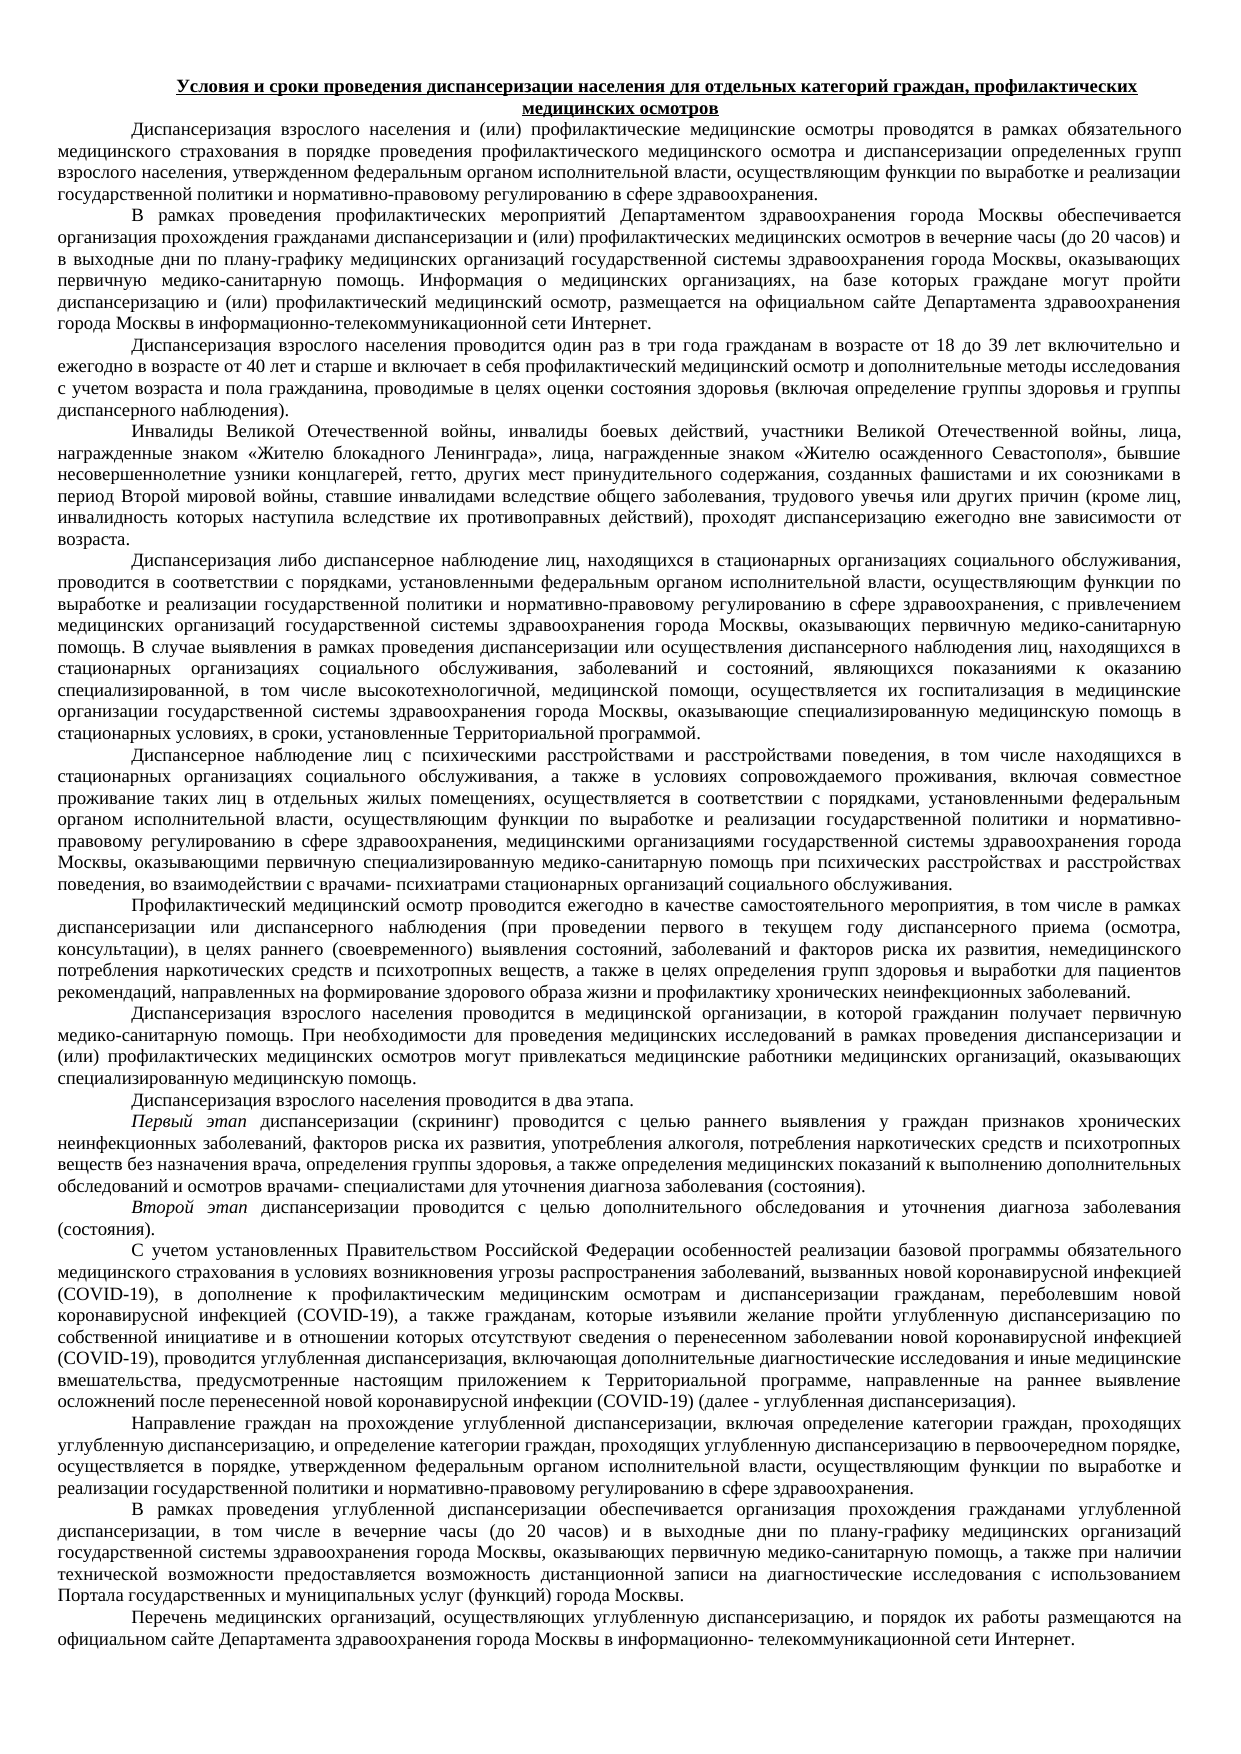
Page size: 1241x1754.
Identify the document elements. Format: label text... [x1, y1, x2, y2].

text Перечень медицинских организаций, осуществляющих углубленную диспансеризацию, и порядок их работы размещаются на официальном сайте Департамента здравоохранения города Москвы в информационно- телекоммуникационной сети Интернет. [57, 1606, 1183, 1649]
text Диспансеризация взрослого населения проводится в медицинской организации, в которой гражданин получает первичную медико-санитарную помощь. При необходимости для проведения медицинских исследований в рамках проведения диспансеризации и (или) профилактических медицинских осмотров могут привлекаться медицинские работники медицинских организаций, оказывающих специализированную медицинскую помощь. [57, 1002, 1183, 1088]
text Профилактический медицинский осмотр проводится ежегодно в качестве самостоятельного мероприятия, в том числе в рамках диспансеризации или диспансерного наблюдения (при проведении первого в текущем году диспансерного приема (осмотра, консультации), в целях раннего (своевременного) выявления состояний, заболеваний и факторов риска их развития, немедицинского потребления наркотических средств и психотропных веществ, а также в целях определения групп здоровья и выработки для пациентов рекомендаций, направленных на формирование здорового образа жизни и профилактику хронических неинфекционных заболеваний. [57, 894, 1183, 1002]
text Первый этап диспансеризации (скрининг) проводится с целью раннего выявления у граждан признаков хронических неинфекционных заболеваний, факторов риска их развития, употребления алкоголя, потребления наркотических средств и психотропных веществ без назначения врача, определения группы здоровья, а также определения медицинских показаний к выполнению дополнительных обследований и осмотров врачами- специалистами для уточнения диагноза заболевания (состояния). [57, 1110, 1183, 1196]
text В рамках проведения профилактических мероприятий Департаментом здравоохранения города Москвы обеспечивается организация прохождения гражданами диспансеризации и (или) профилактических медицинских осмотров в вечерние часы (до 20 часов) и в выходные дни по плану-графику медицинских организаций государственной системы здравоохранения города Москвы, оказывающих первичную медико-санитарную помощь. Информация о медицинских организациях, на базе которых граждане могут пройти диспансеризацию и (или) профилактический медицинский осмотр, размещается на официальном сайте Департамента здравоохранения города Москвы в информационно-телекоммуникационной сети Интернет. [57, 204, 1183, 334]
text Диспансерное наблюдение лиц с психическими расстройствами и расстройствами поведения, в том числе находящихся в стационарных организациях социального обслуживания, а также в условиях сопровождаемого проживания, включая совместное проживание таких лиц в отдельных жилых помещениях, осуществляется в соответствии с порядками, установленными федеральным органом исполнительной власти, осуществляющим функции по выработке и реализации государственной политики и нормативно-правовому регулированию в сфере здравоохранения, медицинскими организациями государственной системы здравоохранения города Москвы, оказывающими первичную специализированную медико-санитарную помощь при психических расстройствах и расстройствах поведения, во взаимодействии с врачами- психиатрами стационарных организаций социального обслуживания. [57, 743, 1183, 894]
text Диспансеризация взрослого населения проводится один раз в три года гражданам в возрасте от 18 до 39 лет включительно и ежегодно в возрасте от 40 лет и старше и включает в себя профилактический медицинский осмотр и дополнительные методы исследования с учетом возраста и пола гражданина, проводимые в целях оценки состояния здоровья (включая определение группы здоровья и группы диспансерного наблюдения). [57, 334, 1183, 420]
text Диспансеризация взрослого населения и (или) профилактические медицинские осмотры проводятся в рамках обязательного медицинского страхования в порядке проведения профилактического медицинского осмотра и диспансеризации определенных групп взрослого населения, утвержденном федеральным органом исполнительной власти, осуществляющим функции по выработке и реализации государственной политики и нормативно-правовому регулированию в сфере здравоохранения. [57, 118, 1183, 204]
text Инвалиды Великой Отечественной войны, инвалиды боевых действий, участники Великой Отечественной войны, лица, награжденные знаком «Жителю блокадного Ленинграда», лица, награжденные знаком «Жителю осажденного Севастополя», бывшие несовершеннолетние узники концлагерей, гетто, других мест принудительного содержания, созданных фашистами и их союзниками в период Второй мировой войны, ставшие инвалидами вследствие общего заболевания, трудового увечья или других причин (кроме лиц, инвалидность которых наступила вследствие их противоправных действий), проходят диспансеризацию ежегодно вне зависимости от возраста. [57, 420, 1183, 549]
text В рамках проведения углубленной диспансеризации обеспечивается организация прохождения гражданами углубленной диспансеризации, в том числе в вечерние часы (до 20 часов) и в выходные дни по плану-графику медицинских организаций государственной системы здравоохранения города Москвы, оказывающих первичную медико-санитарную помощь, а также при наличии технической возможности предоставляется возможность дистанционной записи на диагностические исследования с использованием Портала государственных и муниципальных услуг (функций) города Москвы. [57, 1498, 1183, 1606]
text Второй этап диспансеризации проводится с целью дополнительного обследования и уточнения диагноза заболевания (состояния). [57, 1196, 1183, 1239]
text Направление граждан на прохождение углубленной диспансеризации, включая определение категории граждан, проходящих углубленную диспансеризацию, и определение категории граждан, проходящих углубленную диспансеризацию в первоочередном порядке, осуществляется в порядке, утвержденном федеральным органом исполнительной власти, осуществляющим функции по выработке и реализации государственной политики и нормативно-правовому регулированию в сфере здравоохранения. [57, 1412, 1183, 1498]
text С учетом установленных Правительством Российской Федерации особенностей реализации базовой программы обязательного медицинского страхования в условиях возникновения угрозы распространения заболеваний, вызванных новой коронавирусной инфекцией (COVID-19), в дополнение к профилактическим медицинским осмотрам и диспансеризации гражданам, переболевшим новой коронавирусной инфекцией (COVID-19), а также гражданам, которые изъявили желание пройти углубленную диспансеризацию по собственной инициативе и в отношении которых отсутствуют сведения о перенесенном заболевании новой коронавирусной инфекцией (COVID-19), проводится углубленная диспансеризация, включающая дополнительные диагностические исследования и иные медицинские вмешательства, предусмотренные настоящим приложением к Территориальной программе, направленные на раннее выявление осложнений после перенесенной новой коронавирусной инфекции (COVID-19) (далее - углубленная диспансеризация). [57, 1239, 1183, 1412]
text Условия и сроки проведения диспансеризации населения для отдельных категорий граждан, профилактических медицинских осмотров [57, 75, 1183, 118]
text Диспансеризация либо диспансерное наблюдение лиц, находящихся в стационарных организациях социального обслуживания, проводится в соответствии с порядками, установленными федеральным органом исполнительной власти, осуществляющим функции по выработке и реализации государственной политики и нормативно-правовому регулированию в сфере здравоохранения, с привлечением медицинских организаций государственной системы здравоохранения города Москвы, оказывающих первичную медико-санитарную помощь. В случае выявления в рамках проведения диспансеризации или осуществления диспансерного наблюдения лиц, находящихся в стационарных организациях социального обслуживания, заболеваний и состояний, являющихся показаниями к оказанию специализированной, в том числе высокотехнологичной, медицинской помощи, осуществляется их госпитализация в медицинские организации государственной системы здравоохранения города Москвы, оказывающие специализированную медицинскую помощь в стационарных условиях, в сроки, установленные Территориальной программой. [57, 549, 1183, 743]
text Диспансеризация взрослого населения проводится в два этапа. [57, 1088, 1183, 1110]
